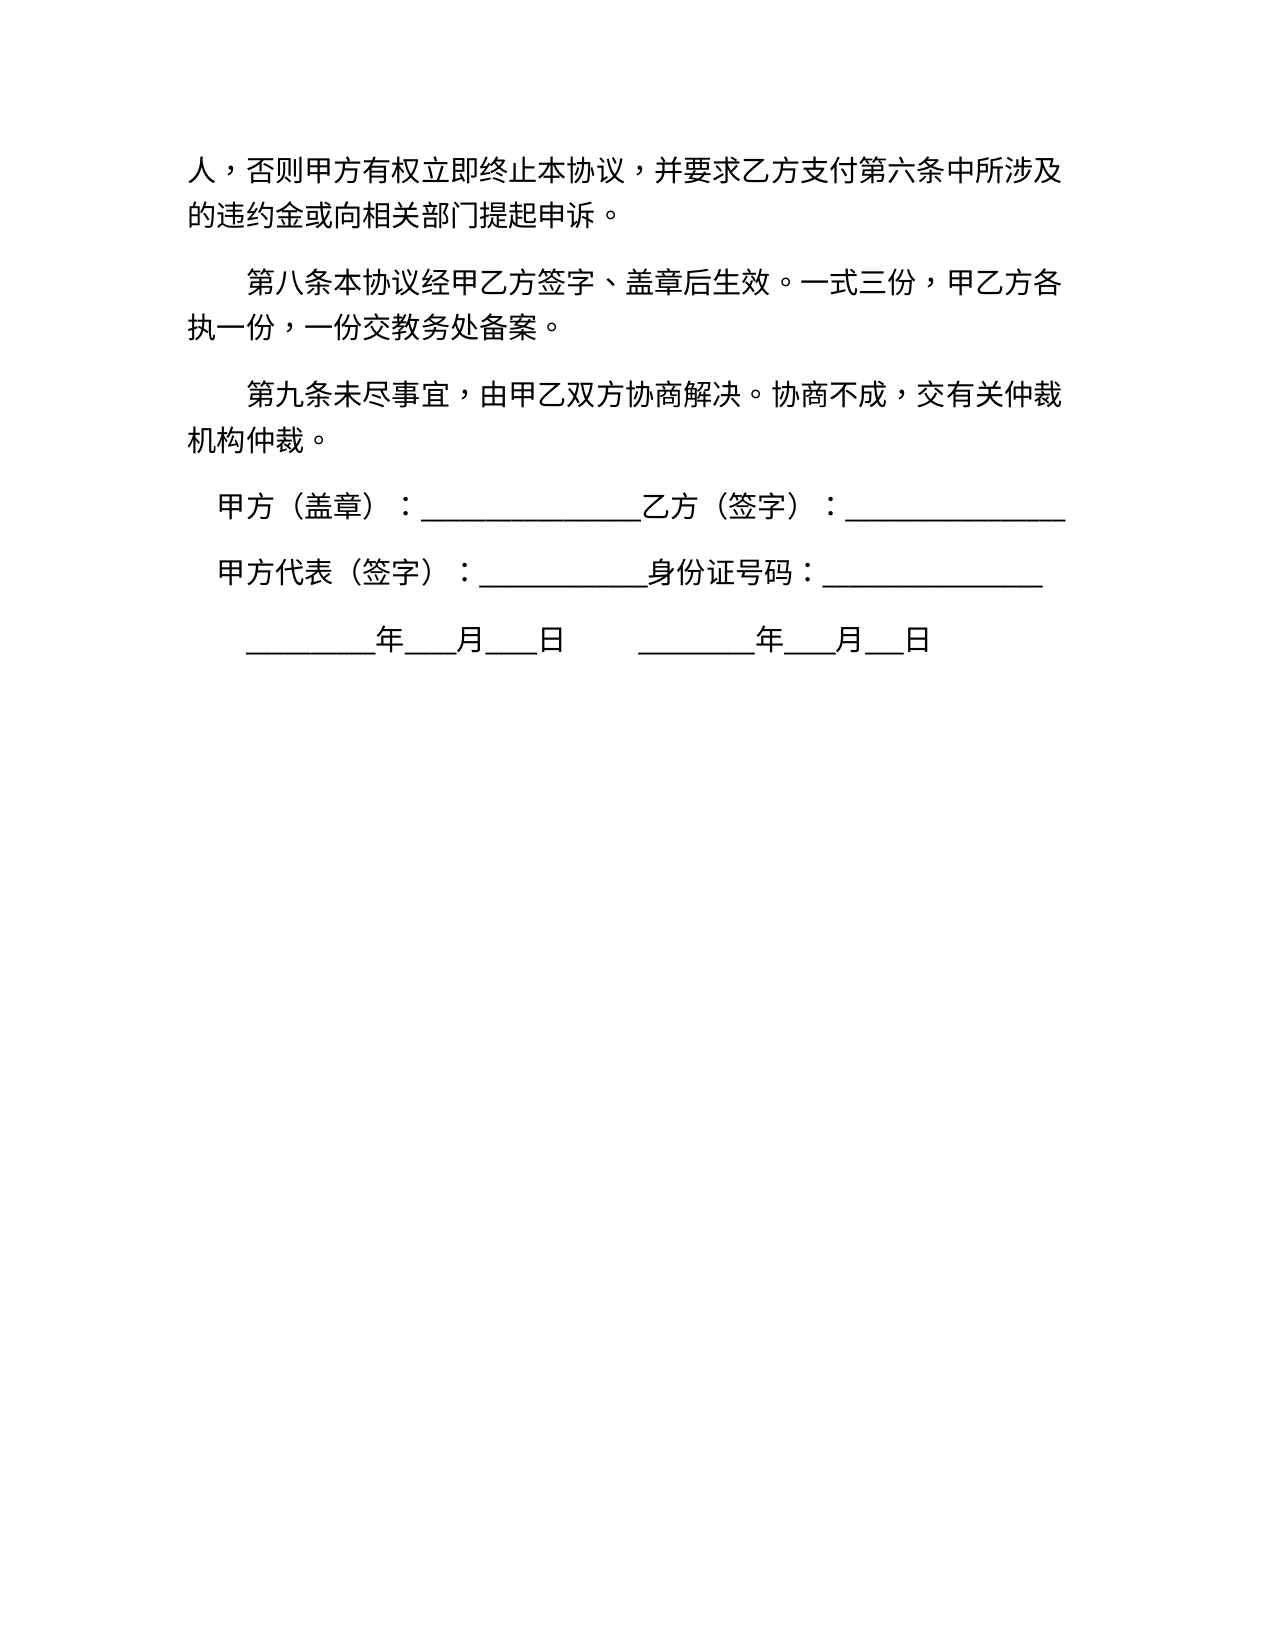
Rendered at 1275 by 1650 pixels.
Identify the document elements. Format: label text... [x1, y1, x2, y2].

text __________年____月____日 _________年____月___日 [187, 619, 1087, 659]
text 甲方代表（签字）：_____________身份证号码：_________________ [187, 553, 1087, 592]
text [187, 150, 1087, 235]
text 第八条本协议经甲乙方签字、盖章后生效。一式三份，甲乙方各执一份，一份交教务处备案。 [187, 262, 1087, 347]
text 甲方（盖章）：_________________乙方（签字）：_________________ [187, 486, 1087, 526]
text 第九条未尽事宜，由甲乙双方协商解决。协商不成，交有关仲裁机构仲裁。 [187, 374, 1087, 459]
